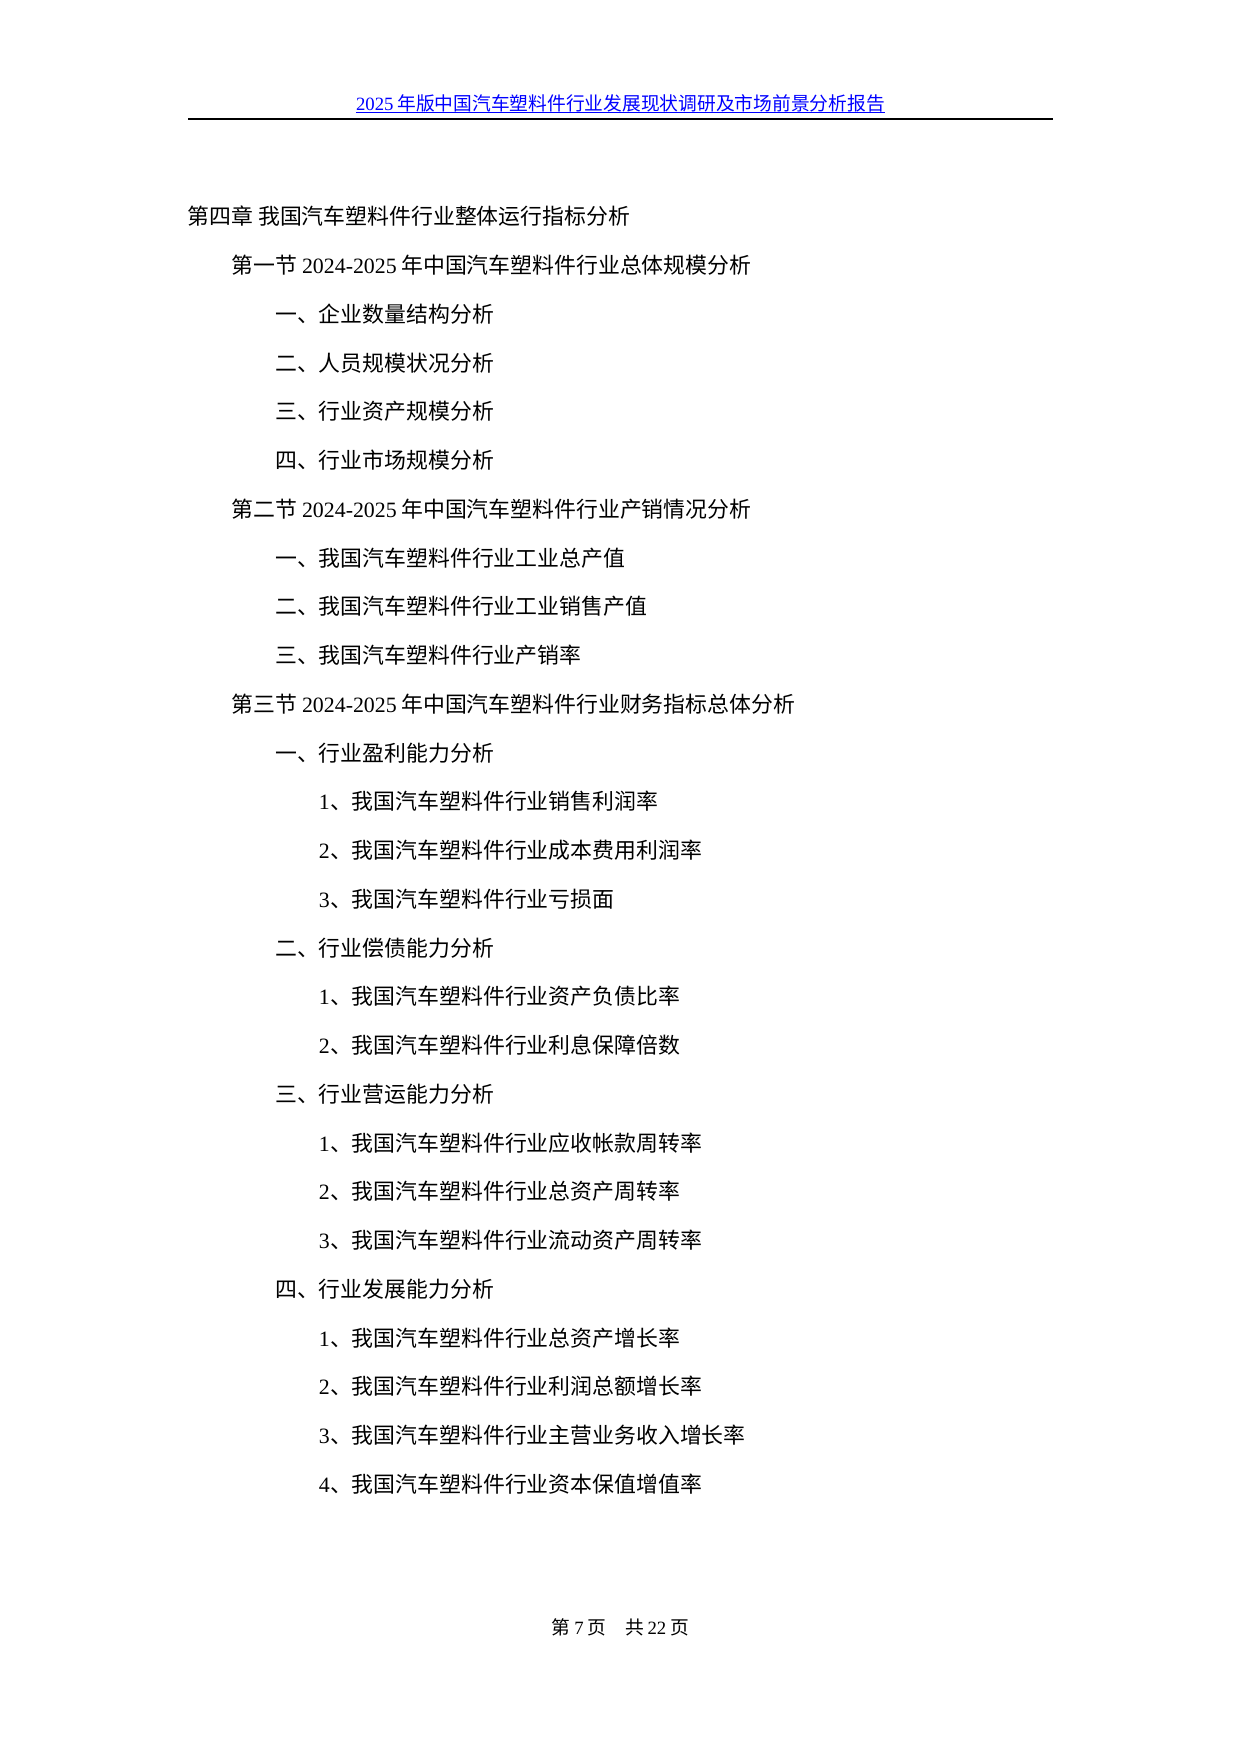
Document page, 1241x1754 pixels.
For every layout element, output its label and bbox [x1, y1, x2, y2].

text [187, 150, 1053, 1499]
